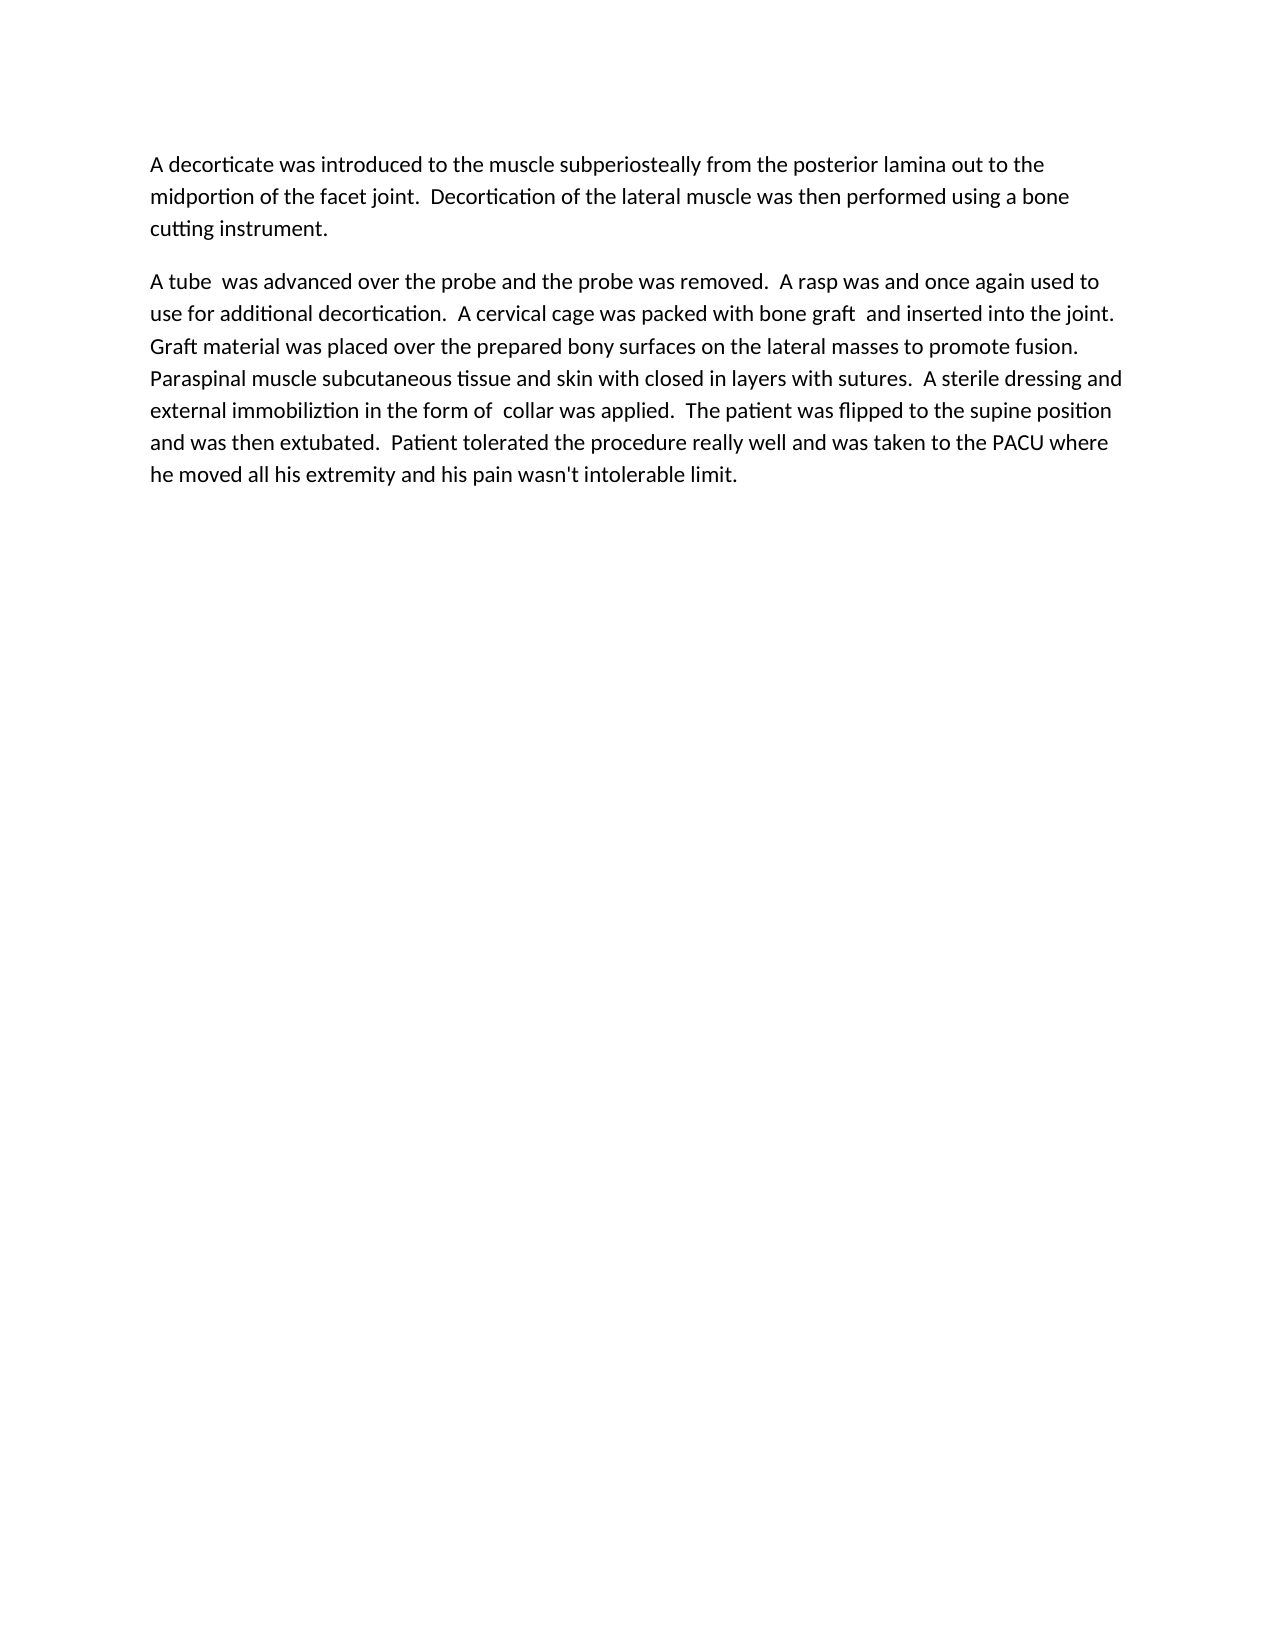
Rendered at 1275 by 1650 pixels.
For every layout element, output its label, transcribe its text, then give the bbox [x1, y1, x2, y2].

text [150, 150, 1125, 242]
text A tube was advanced over the probe and the probe was removed. A rasp was and once again used to use for additional decortication. A cervical cage was packed with bone graft and inserted into the joint. Graft material was placed over the prepared bony surfaces on the lateral masses to promote fusion. Paraspinal muscle subcutaneous tissue and skin with closed in layers with sutures. A sterile dressing and external immobiliztion in the form of collar was applied. The patient was flipped to the supine position and was then extubated. Patient tolerated the procedure really well and was taken to the PACU where he moved all his extremity and his pain wasn't intolerable limit. [150, 267, 1125, 488]
